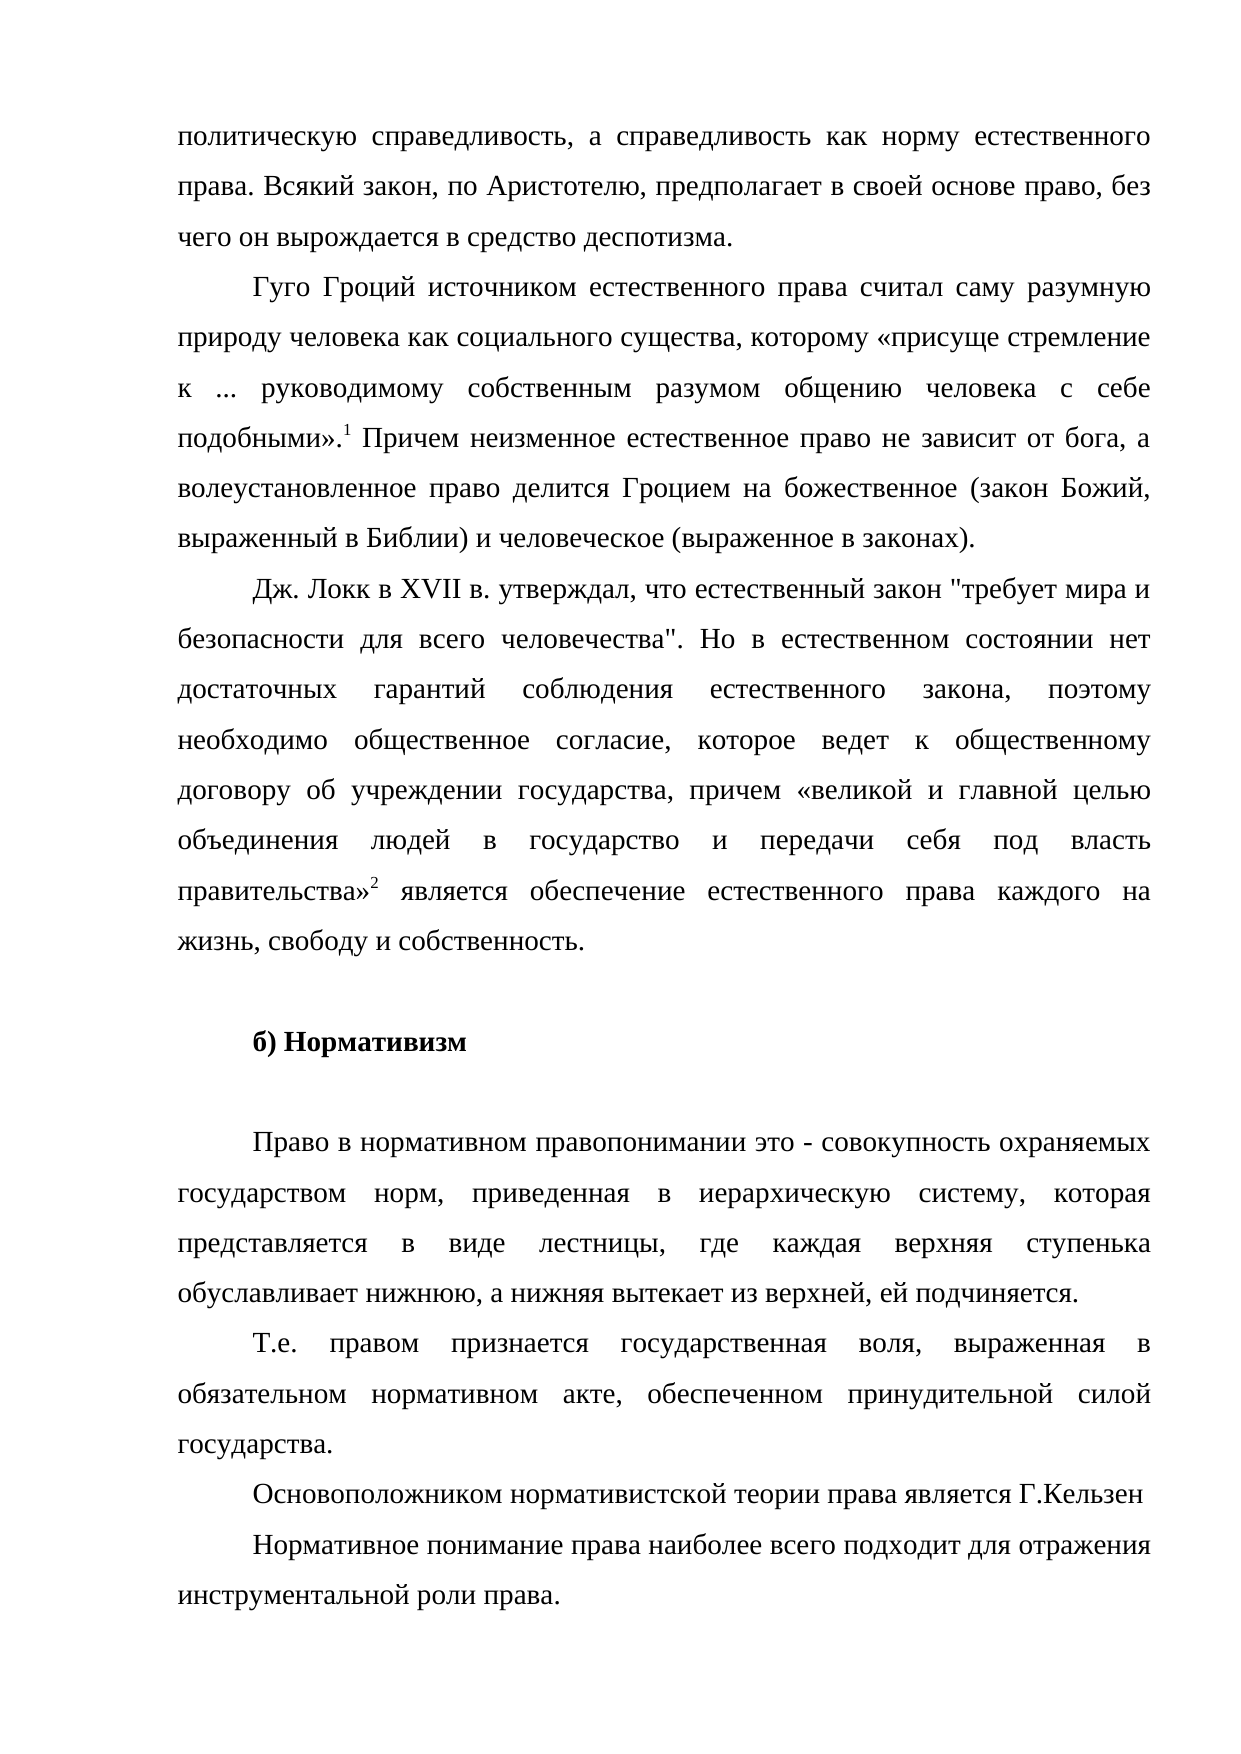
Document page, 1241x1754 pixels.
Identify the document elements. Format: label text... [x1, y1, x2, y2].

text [177, 118, 1152, 252]
text Нормативное понимание права наиболее всего подходит для отражения инструментальной роли права. [177, 1527, 1152, 1611]
text б) Нормативизм [177, 1024, 1152, 1057]
text Дж. Локк в XVII в. утверждал, что естественный закон "требует мира и безопасности для всего человечества". Но в естественном состоянии нет достаточных гарантий соблюдения естественного закона, поэтому необходимо общественное согласие, которое ведет к общественному договору об учреждении государства, причем «великой и главной целью объединения людей в государство и передачи себя под власть правительства»2 является обеспечение естественного права каждого на жизнь, свободу и собственность. [177, 571, 1152, 957]
text Право в нормативном правопонимании это - совокупность охраняемых государством норм, приведенная в иерархическую систему, которая представляется в виде лестницы, где каждая верхняя ступенька обуславливает нижнюю, а нижняя вытекает из верхней, ей подчиняется. [177, 1124, 1152, 1309]
text Основоположником нормативистской теории права является Г.Кельзен [177, 1477, 1152, 1510]
text Т.е. правом признается государственная воля, выраженная в обязательном нормативном акте, обеспеченном принудительной силой государства. [177, 1326, 1152, 1460]
text Гуго Гроций источником естественного права считал саму разумную природу человека как социального существа, которому «присуще стремление к ... руководимому собственным разумом общению человека с себе подобными».1 Причем неизменное естественное право не зависит от бога, а волеустановленное право делится Гроцием на божественное (закон Божий, выраженный в Библии) и человеческое (выраженное в законах). [177, 269, 1152, 554]
